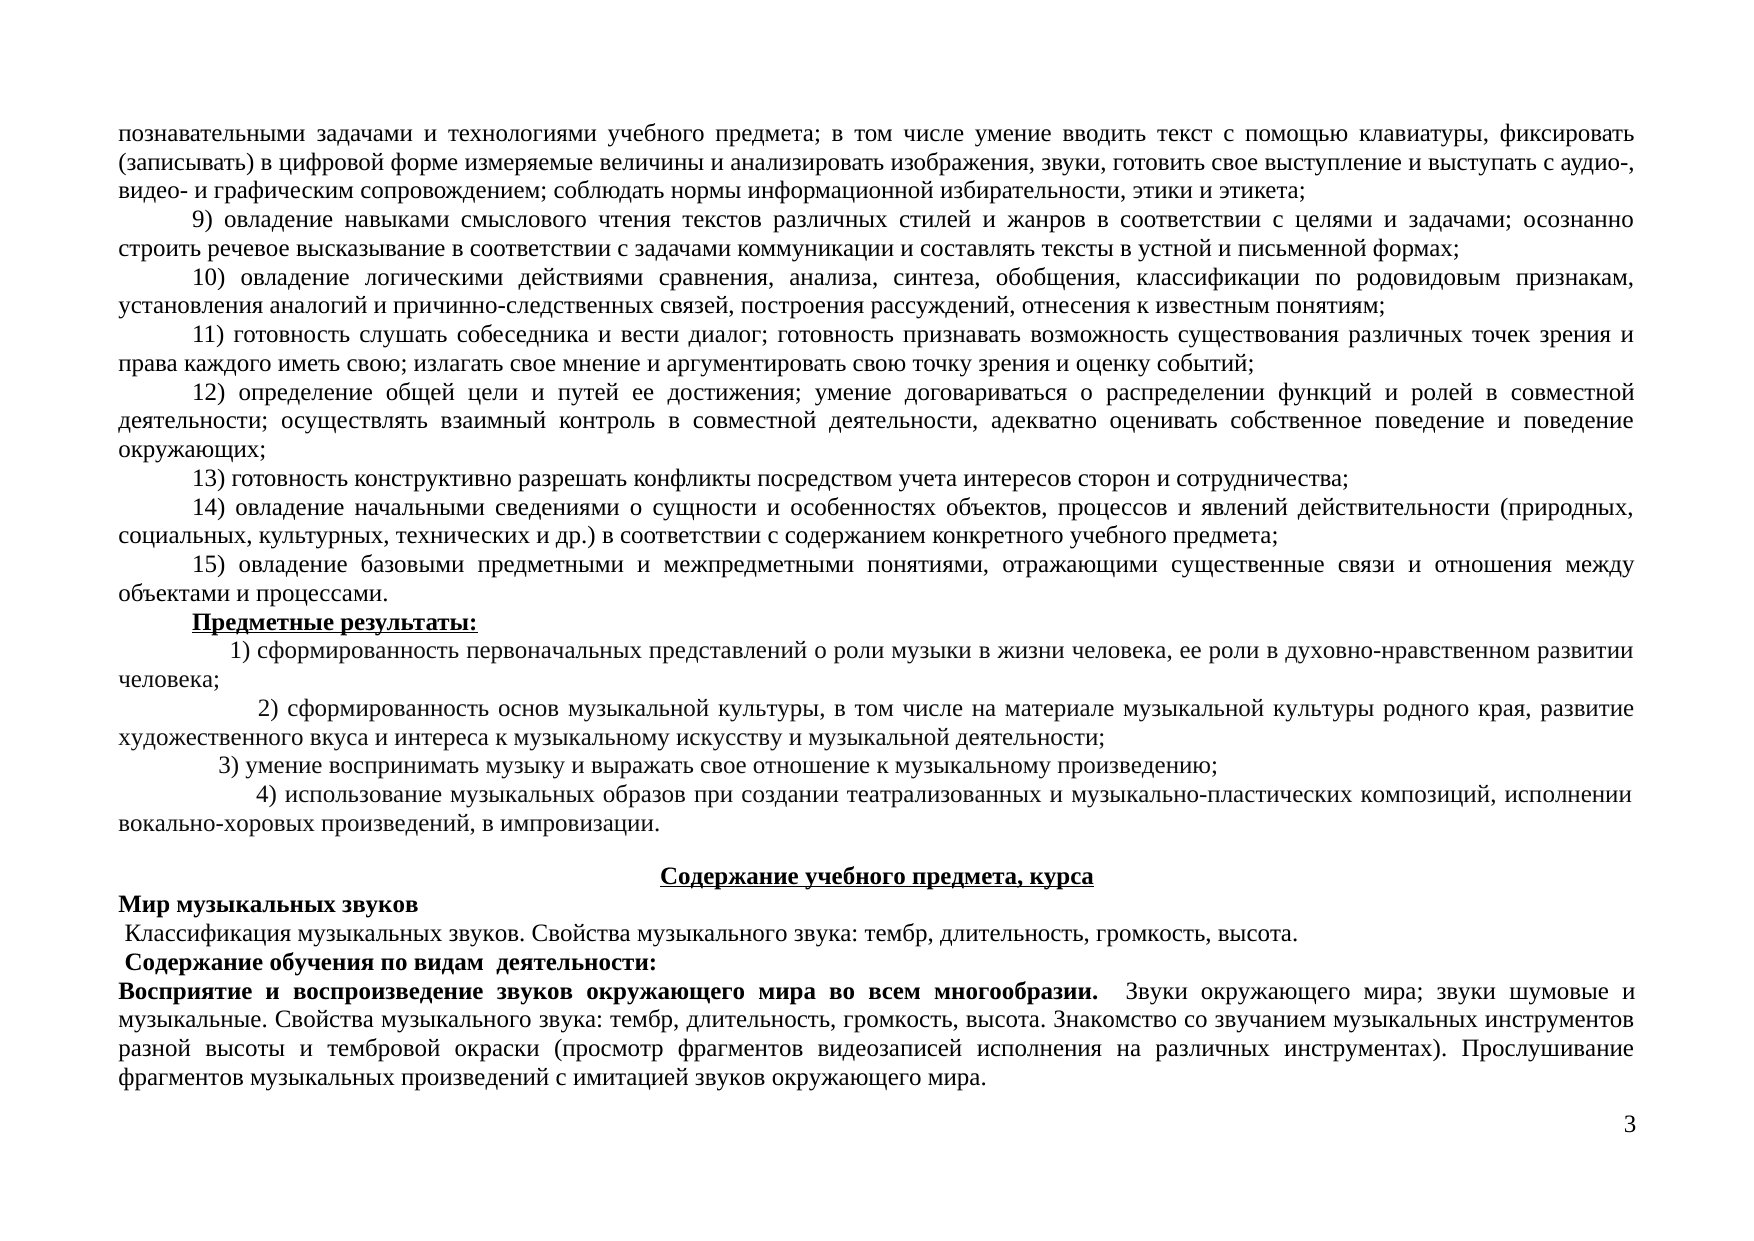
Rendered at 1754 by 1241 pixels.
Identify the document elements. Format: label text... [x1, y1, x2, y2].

text 9) овладение навыками смыслового чтения текстов различных стилей и жанров в соответствии с целями и задачами; осознанно строить речевое высказывание в соответствии с задачами коммуникации и составлять тексты в устной и письменной формах; [118, 204, 1636, 262]
text Классификация музыкальных звуков. Свойства музыкального звука: тембр, длительность, громкость, высота. [118, 918, 1636, 947]
text Содержание учебного предмета, курса [118, 861, 1636, 889]
text 11) готовность слушать собеседника и вести диалог; готовность признавать возможность существования различных точек зрения и права каждого иметь свою; излагать свое мнение и аргументировать свою точку зрения и оценку событий; [118, 319, 1636, 377]
text 13) готовность конструктивно разрешать конфликты посредством учета интересов сторон и сотрудничества; [118, 463, 1636, 492]
text 4) использование музыкальных образов при создании театрализованных и музыкально-пластических композиций, исполнении вокально-хоровых произведений, в импровизации. [118, 779, 1636, 837]
text 3) умение воспринимать музыку и выражать свое отношение к музыкальному произведению; [118, 751, 1636, 779]
text 12) определение общей цели и путей ее достижения; умение договариваться о распределении функций и ролей в совместной деятельности; осуществлять взаимный контроль в совместной деятельности, адекватно оценивать собственное поведение и поведение окружающих; [118, 377, 1636, 463]
text 10) овладение логическими действиями сравнения, анализа, синтеза, обобщения, классификации по родовидовым признакам, установления аналогий и причинно-следственных связей, построения рассуждений, отнесения к известным понятиям; [118, 262, 1636, 319]
text 14) овладение начальными сведениями о сущности и особенностях объектов, процессов и явлений действительности (природных, социальных, культурных, технических и др.) в соответствии с содержанием конкретного учебного предмета; [118, 492, 1636, 549]
text Мир музыкальных звуков [118, 889, 1636, 918]
text Предметные результаты: [118, 607, 1636, 636]
text 2) сформированность основ музыкальной культуры, в том числе на материале музыкальной культуры родного края, развитие художественного вкуса и интереса к музыкальному искусству и музыкальной деятельности; [118, 693, 1636, 751]
text 15) овладение базовыми предметными и межпредметными понятиями, отражающими существенные связи и отношения между объектами и процессами. [118, 549, 1636, 607]
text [118, 118, 1636, 204]
text Содержание обучения по видам деятельности: [118, 947, 1636, 976]
text 1) сформированность первоначальных представлений о роли музыки в жизни человека, ее роли в духовно-нравственном развитии человека; [118, 636, 1636, 693]
text Восприятие и воспроизведение звуков окружающего мира во всем многообразии. Звуки окружающего мира; звуки шумовые и музыкальные. Свойства музыкального звука: тембр, длительность, громкость, высота. Знакомство со звучанием музыкальных инструментов разной высоты и тембровой окраски (просмотр фрагментов видеозаписей исполнения на различных инструментах). Прослушивание фрагментов музыкальных произведений с имитацией звуков окружающего мира. [118, 976, 1636, 1091]
